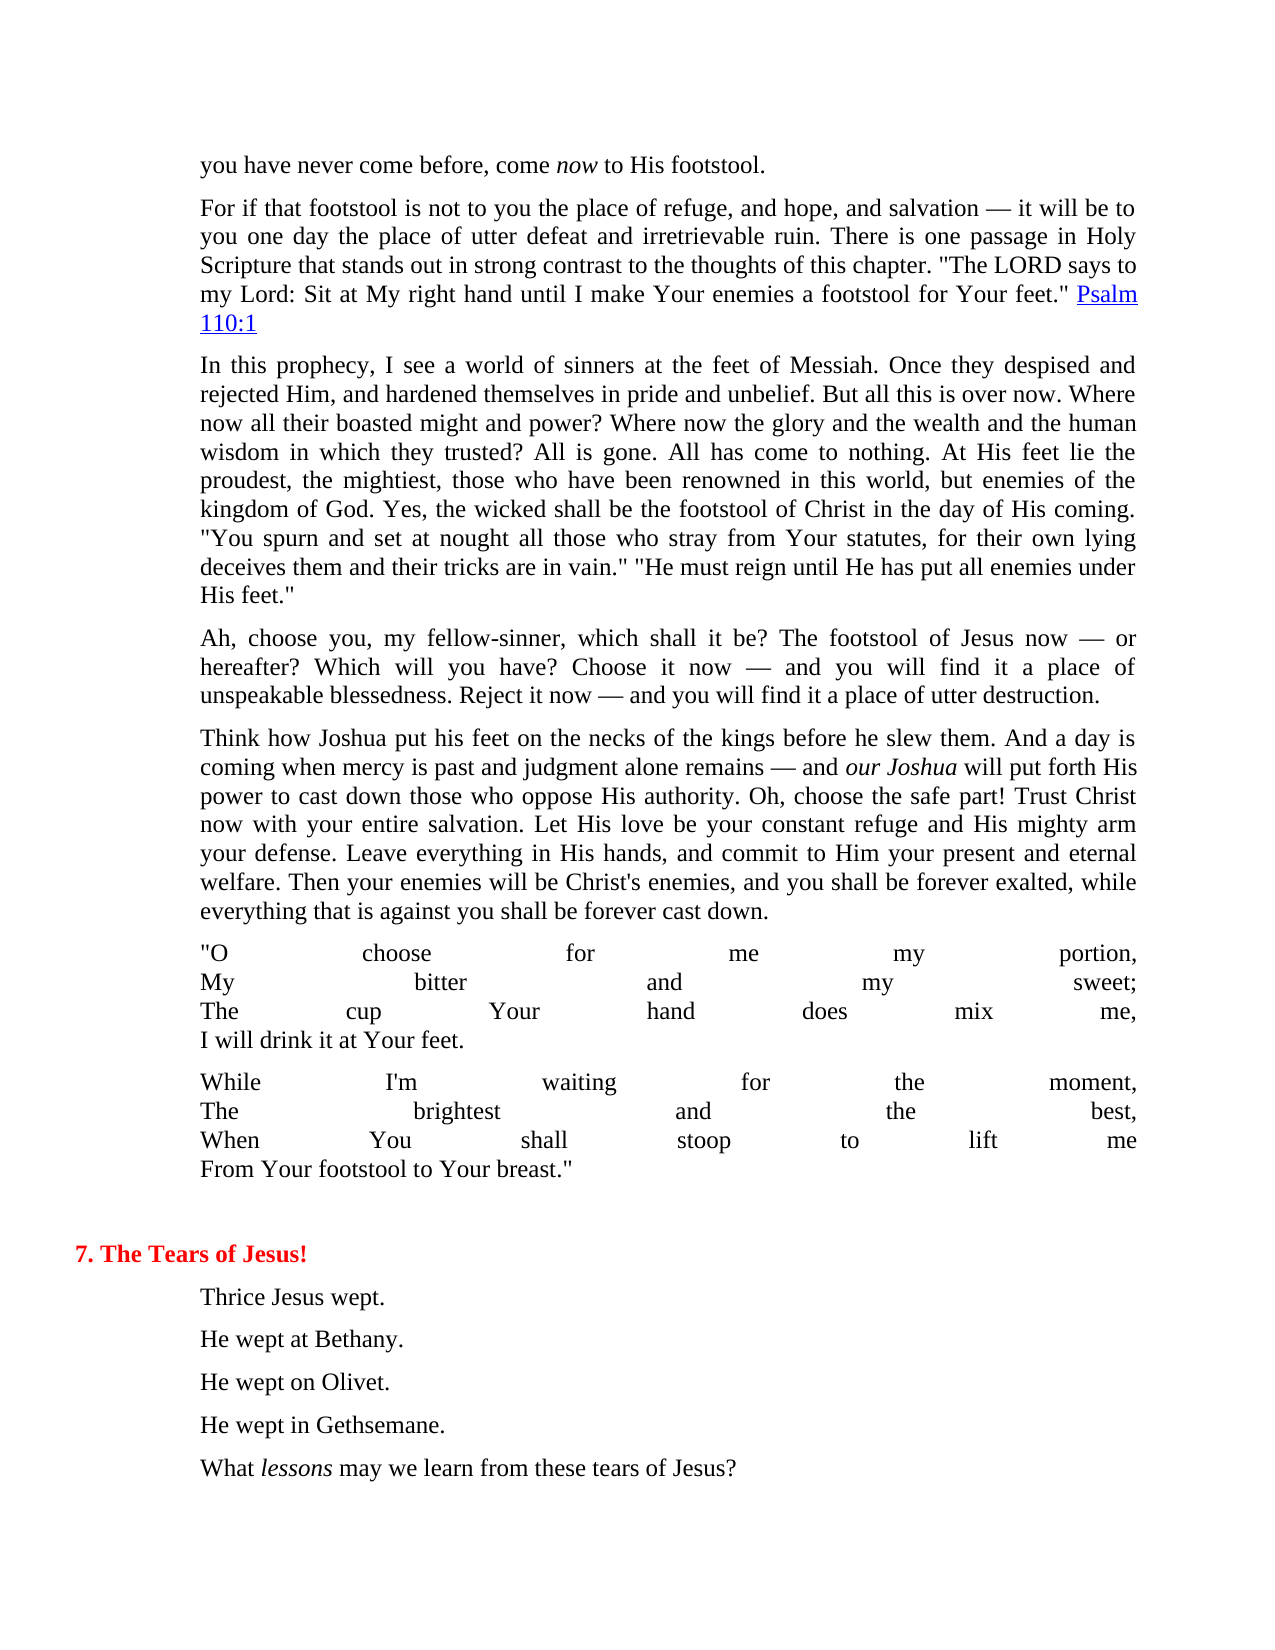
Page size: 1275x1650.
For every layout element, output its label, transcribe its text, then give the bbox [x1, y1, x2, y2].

text He wept at Bethany. [200, 1324, 1137, 1353]
text "O choose for me my portion, My bitter and my sweet; The cup Your hand does mix me, I will drink it at Your feet. [200, 938, 1137, 1053]
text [200, 150, 1137, 179]
text Think how Joshua put his feet on the necks of the kings before he slew them. And a day is coming when mercy is past and judgment alone remains — and our Joshua will put forth His power to cast down those who oppose His authority. Oh, choose the safe part! Trust Christ now with your entire salvation. Let His love be your constant refuge and His mighty arm your defense. Leave everything in His hands, and commit to Him your present and eternal welfare. Then your enemies will be Christ's enemies, and you shall be forever exalted, while everything that is against you shall be forever cast down. [200, 723, 1137, 924]
text For if that footstool is not to you the place of refuge, and hope, and salvation — it will be to you one day the place of utter defeat and irretrievable ruin. There is one passage in Holy Scripture that stands out in strong contrast to the thoughts of this chapter. "The LORD says to my Lord: Sit at My right hand until I make Your enemies a footstool for Your feet." Psalm 110:1 [200, 193, 1137, 336]
text What lessons may we learn from these tears of Jesus? [200, 1453, 1137, 1481]
text Thrice Jesus wept. [200, 1282, 1137, 1311]
text He wept in Gethsemane. [200, 1410, 1137, 1439]
text He wept on Olivet. [200, 1367, 1137, 1396]
text Ah, choose you, my fellow-sinner, which shall it be? The footstool of Jesus now — or hereafter? Which will you have? Choose it now — and you will find it a place of unspeakable blessedness. Reject it now — and you will find it a place of utter destruction. [200, 623, 1137, 709]
text While I'm waiting for the moment, The brightest and the best, When You shall stoop to lift me From Your footstool to Your breast." [200, 1067, 1137, 1182]
text In this prophecy, I see a world of sinners at the feet of Messiah. Once they despised and rejected Him, and hardened themselves in pride and unbelief. But all this is over now. Where now all their boasted might and power? Where now the glory and the wealth and the human wisdom in which they trusted? All is gone. All has come to nothing. At His feet lie the proudest, the mightiest, those who have been renowned in this world, but enemies of the kingdom of God. Yes, the wicked shall be the footstool of Christ in the day of His coming. "You spurn and set at nought all those who stray from Your statutes, for their own lying deceives them and their tricks are in vain." "He must reign until He has put all enemies under His feet." [200, 350, 1137, 609]
